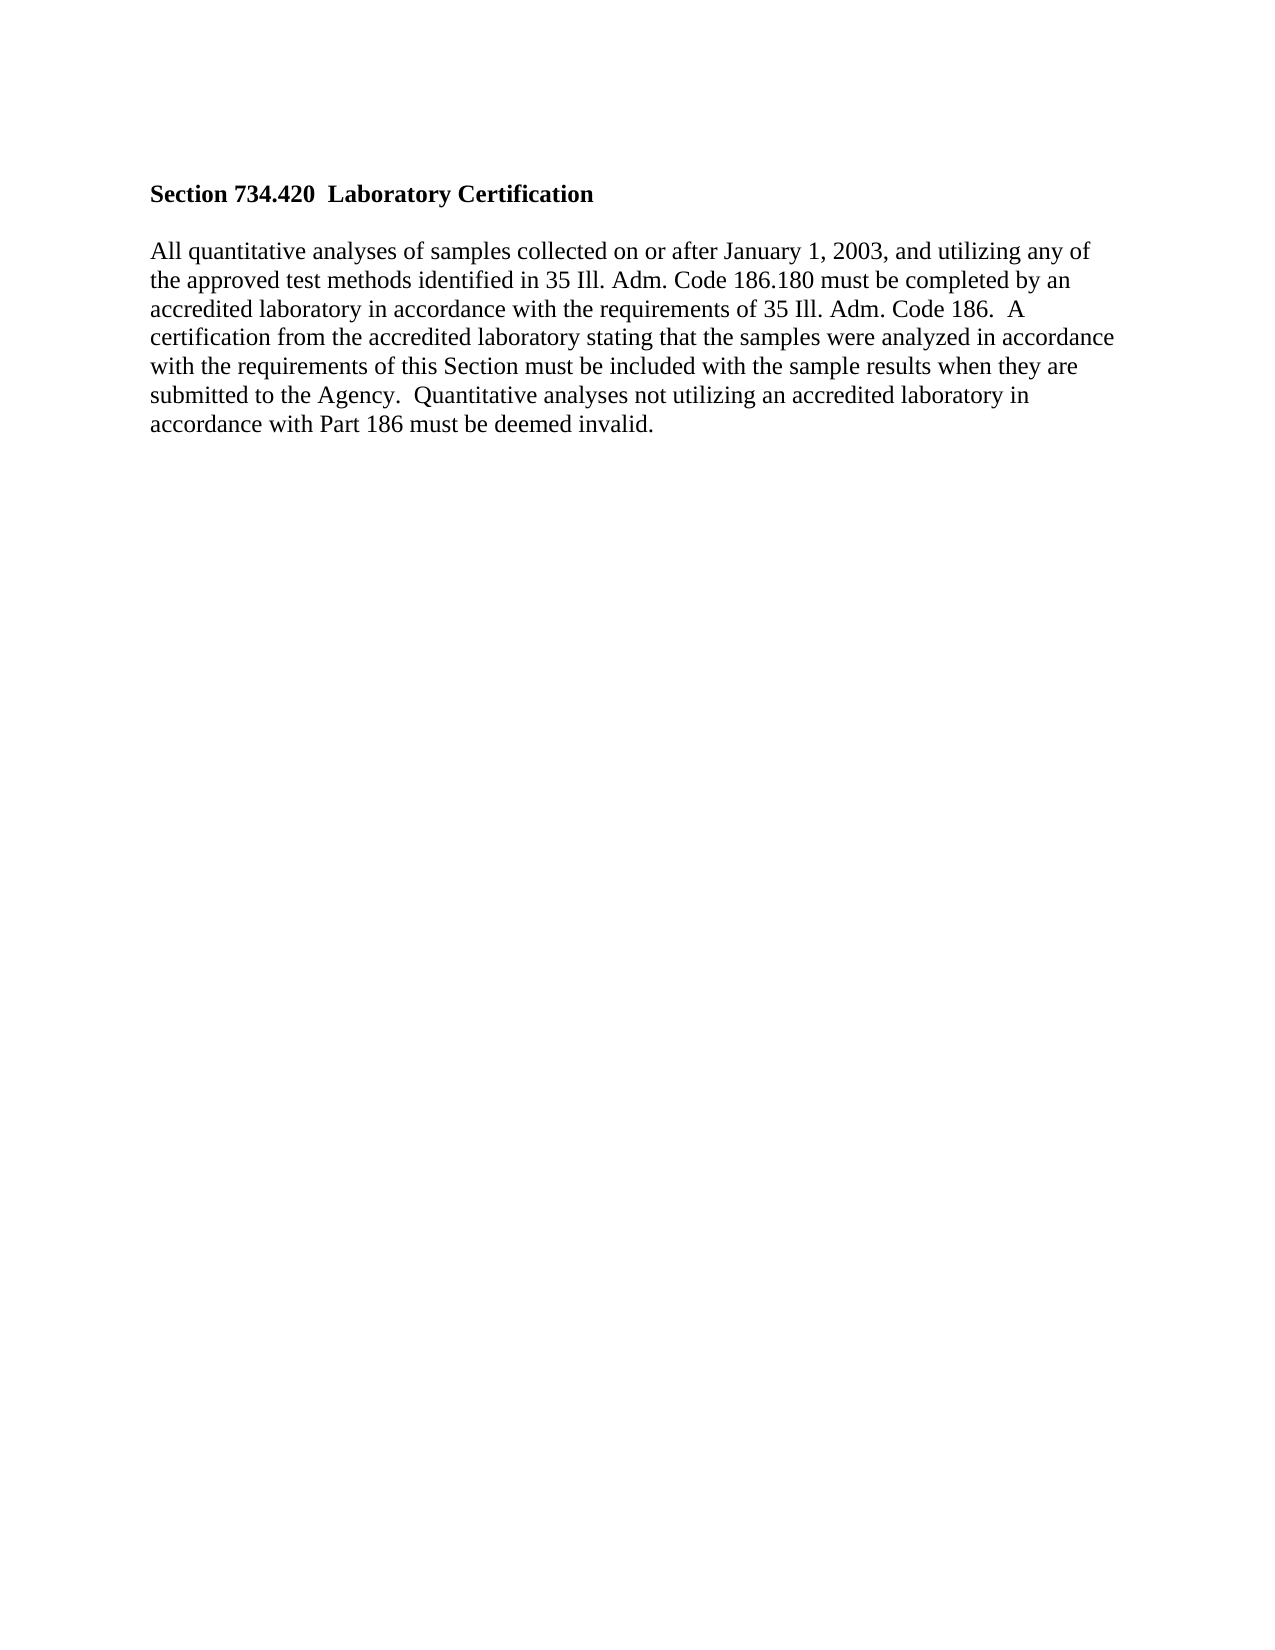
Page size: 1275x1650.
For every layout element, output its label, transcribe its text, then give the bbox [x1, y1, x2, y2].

text Section 734.420 Laboratory Certification [150, 179, 1125, 207]
text All quantitative analyses of samples collected on or after January 1, 2003, and utilizing any of the approved test methods identified in 35 Ill. Adm. Code 186.180 must be completed by an accredited laboratory in accordance with the requirements of 35 Ill. Adm. Code 186. A certification from the accredited laboratory stating that the samples were analyzed in accordance with the requirements of this Section must be included with the sample results when they are submitted to the Agency. Quantitative analyses not utilizing an accredited laboratory in accordance with Part 186 must be deemed invalid. [150, 236, 1125, 437]
